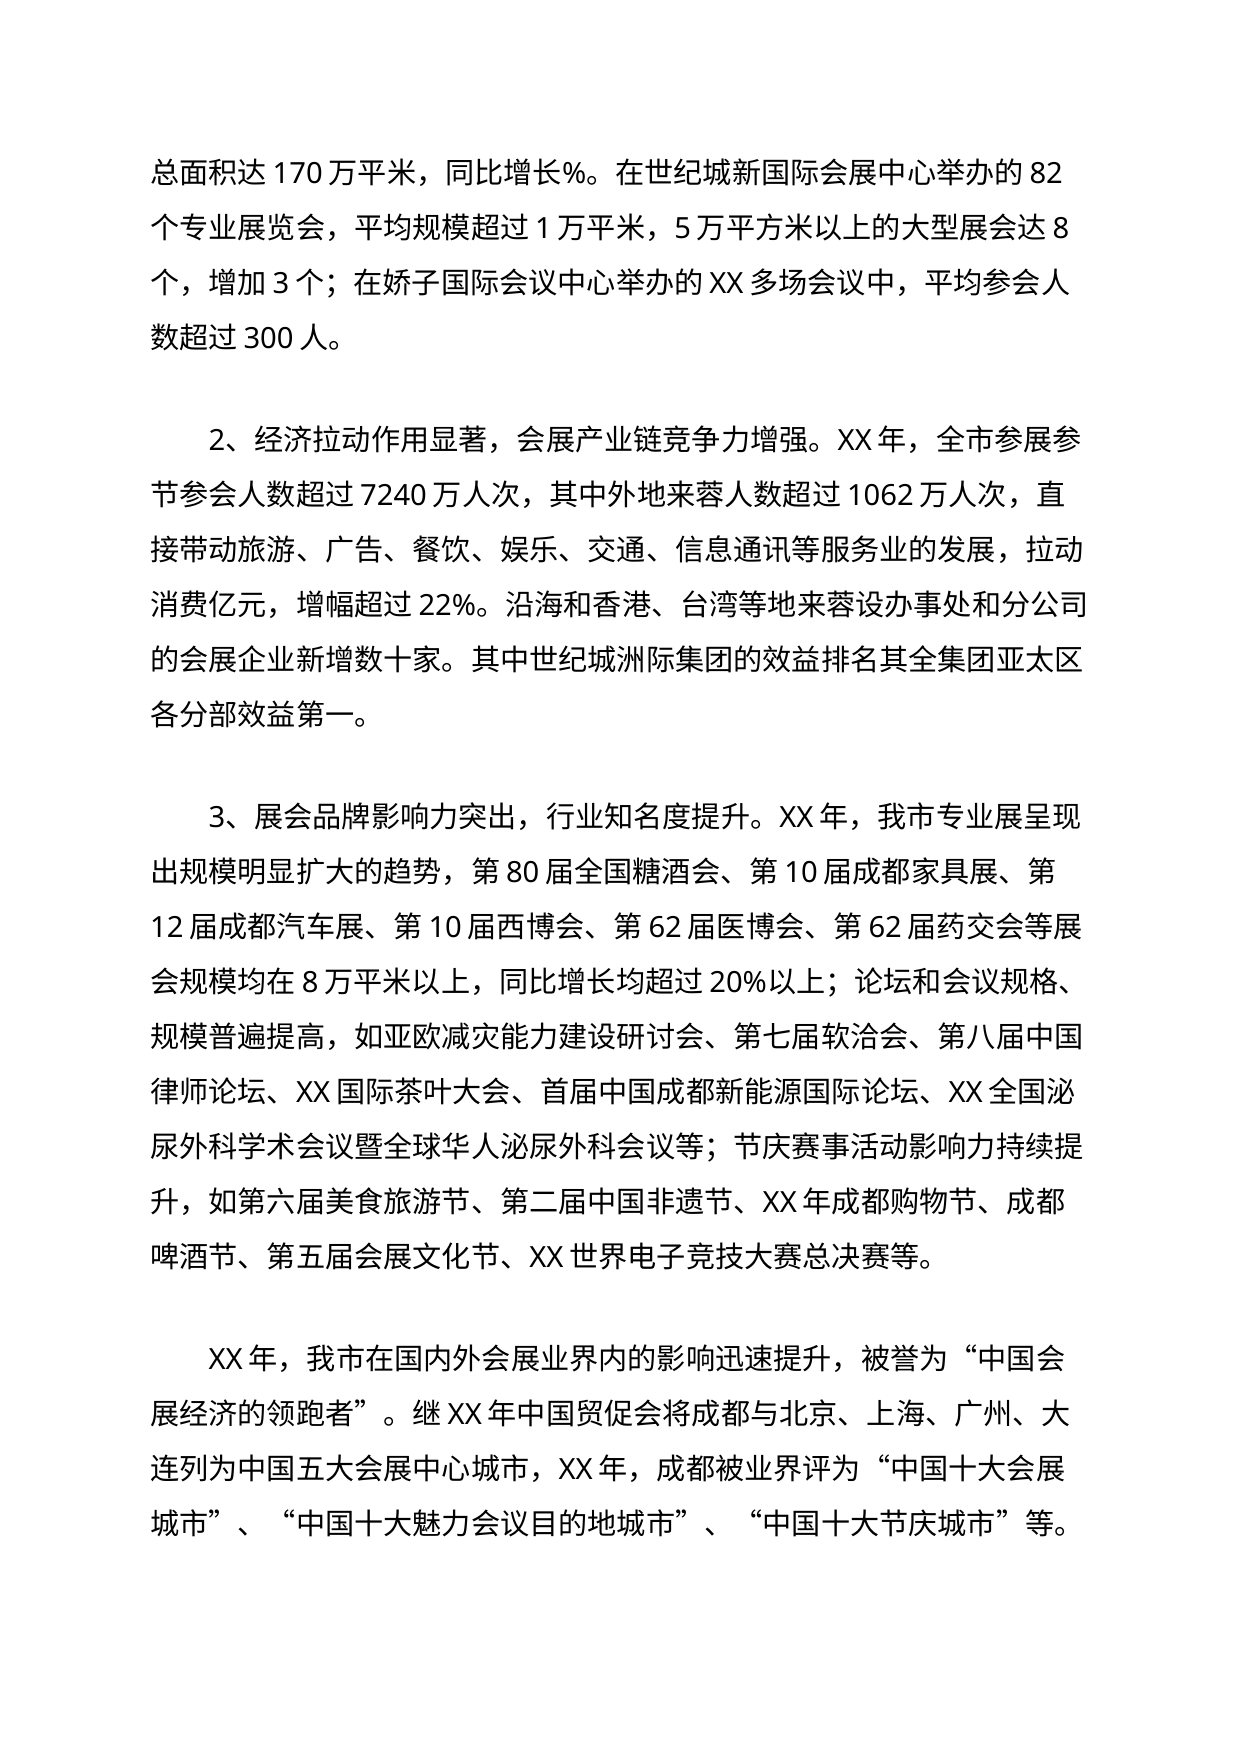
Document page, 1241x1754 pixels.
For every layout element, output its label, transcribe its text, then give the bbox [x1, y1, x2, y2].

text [150, 150, 1090, 357]
text XX年，我市在国内外会展业界内的影响迅速提升，被誉为“中国会展经济的领跑者”。继XX年中国贸促会将成都与北京、上海、广州、大连列为中国五大会展中心城市，XX年，成都被业界评为“中国十大会展城市”、“中国十大魅力会议目的地城市”、“中国十大节庆城市”等。 [150, 1335, 1090, 1543]
text 2、经济拉动作用显著，会展产业链竞争力增强。XX年，全市参展参节参会人数超过7240万人次，其中外地来蓉人数超过1062万人次，直接带动旅游、广告、餐饮、娱乐、交通、信息通讯等服务业的发展，拉动消费亿元，增幅超过22%。沿海和香港、台湾等地来蓉设办事处和分公司的会展企业新增数十家。其中世纪城洲际集团的效益排名其全集团亚太区各分部效益第一。 [150, 417, 1090, 734]
text 3、展会品牌影响力突出，行业知名度提升。XX年，我市专业展呈现出规模明显扩大的趋势，第80届全国糖酒会、第10届成都家具展、第12届成都汽车展、第10届西博会、第62届医博会、第62届药交会等展会规模均在8万平米以上，同比增长均超过20%以上；论坛和会议规格、规模普遍提高，如亚欧减灾能力建设研讨会、第七届软洽会、第八届中国律师论坛、XX国际茶叶大会、首届中国成都新能源国际论坛、XX全国泌尿外科学术会议暨全球华人泌尿外科会议等；节庆赛事活动影响力持续提升，如第六届美食旅游节、第二届中国非遗节、XX年成都购物节、成都啤酒节、第五届会展文化节、XX世界电子竞技大赛总决赛等。 [150, 793, 1090, 1276]
